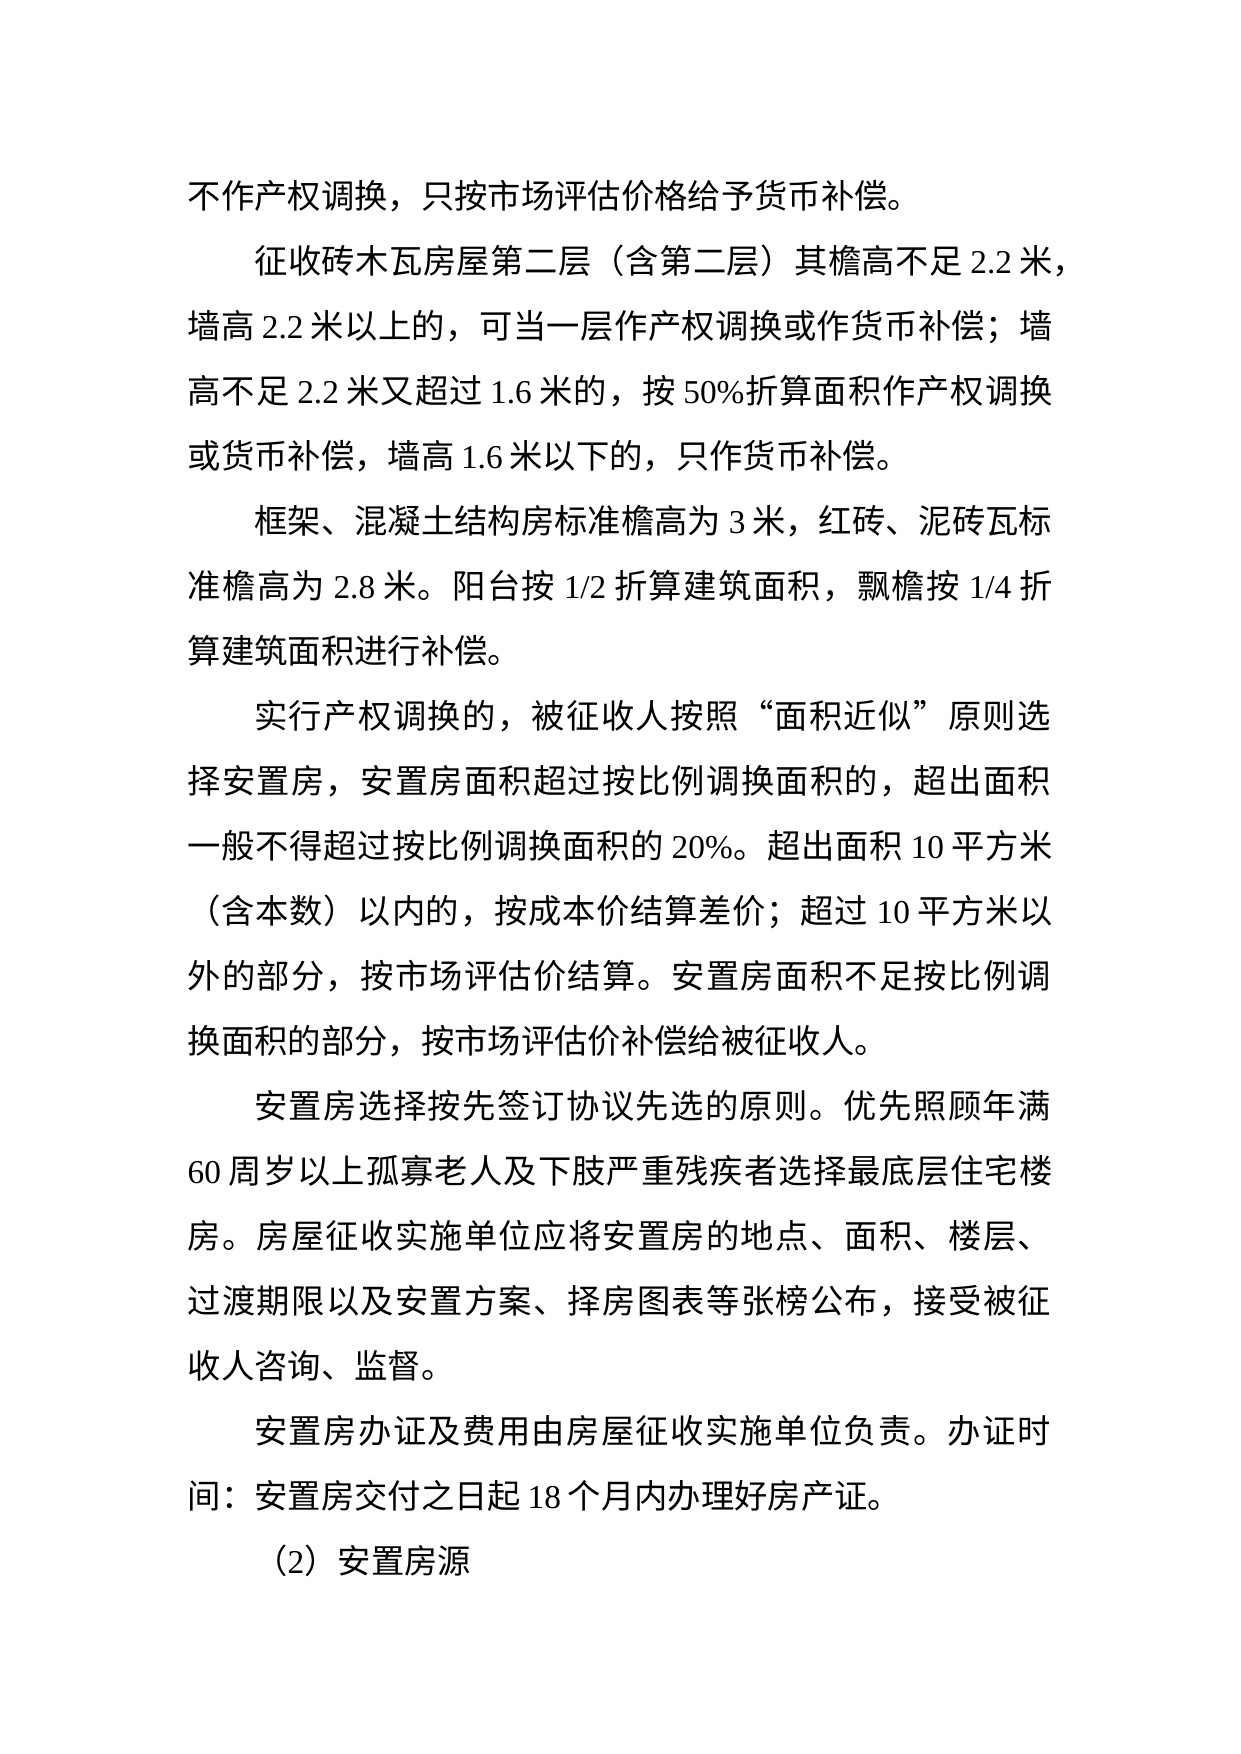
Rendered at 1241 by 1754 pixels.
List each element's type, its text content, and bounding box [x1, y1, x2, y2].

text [187, 162, 1053, 227]
text 实行产权调换的，被征收人按照“面积近似”原则选择安置房，安置房面积超过按比例调换面积的，超出面积一般不得超过按比例调换面积的20%。超出面积10平方米（含本数）以内的，按成本价结算差价；超过10平方米以外的部分，按市场评估价结算。安置房面积不足按比例调换面积的部分，按市场评估价补偿给被征收人。 [187, 682, 1053, 1072]
text 安置房办证及费用由房屋征收实施单位负责。办证时间：安置房交付之日起18个月内办理好房产证。 [187, 1397, 1053, 1527]
text 征收砖木瓦房屋第二层（含第二层）其檐高不足2.2米，墙高2.2米以上的，可当一层作产权调换或作货币补偿；墙高不足2.2米又超过1.6米的，按50%折算面积作产权调换或货币补偿，墙高1.6米以下的，只作货币补偿。 [187, 227, 1053, 487]
text 框架、混凝土结构房标准檐高为3米，红砖、泥砖瓦标准檐高为2.8米。阳台按1/2折算建筑面积，飘檐按1/4折算建筑面积进行补偿。 [187, 487, 1053, 682]
text （2）安置房源 [187, 1527, 1053, 1592]
text 安置房选择按先签订协议先选的原则。优先照顾年满60周岁以上孤寡老人及下肢严重残疾者选择最底层住宅楼房。房屋征收实施单位应将安置房的地点、面积、楼层、过渡期限以及安置方案、择房图表等张榜公布，接受被征收人咨询、监督。 [187, 1072, 1053, 1397]
